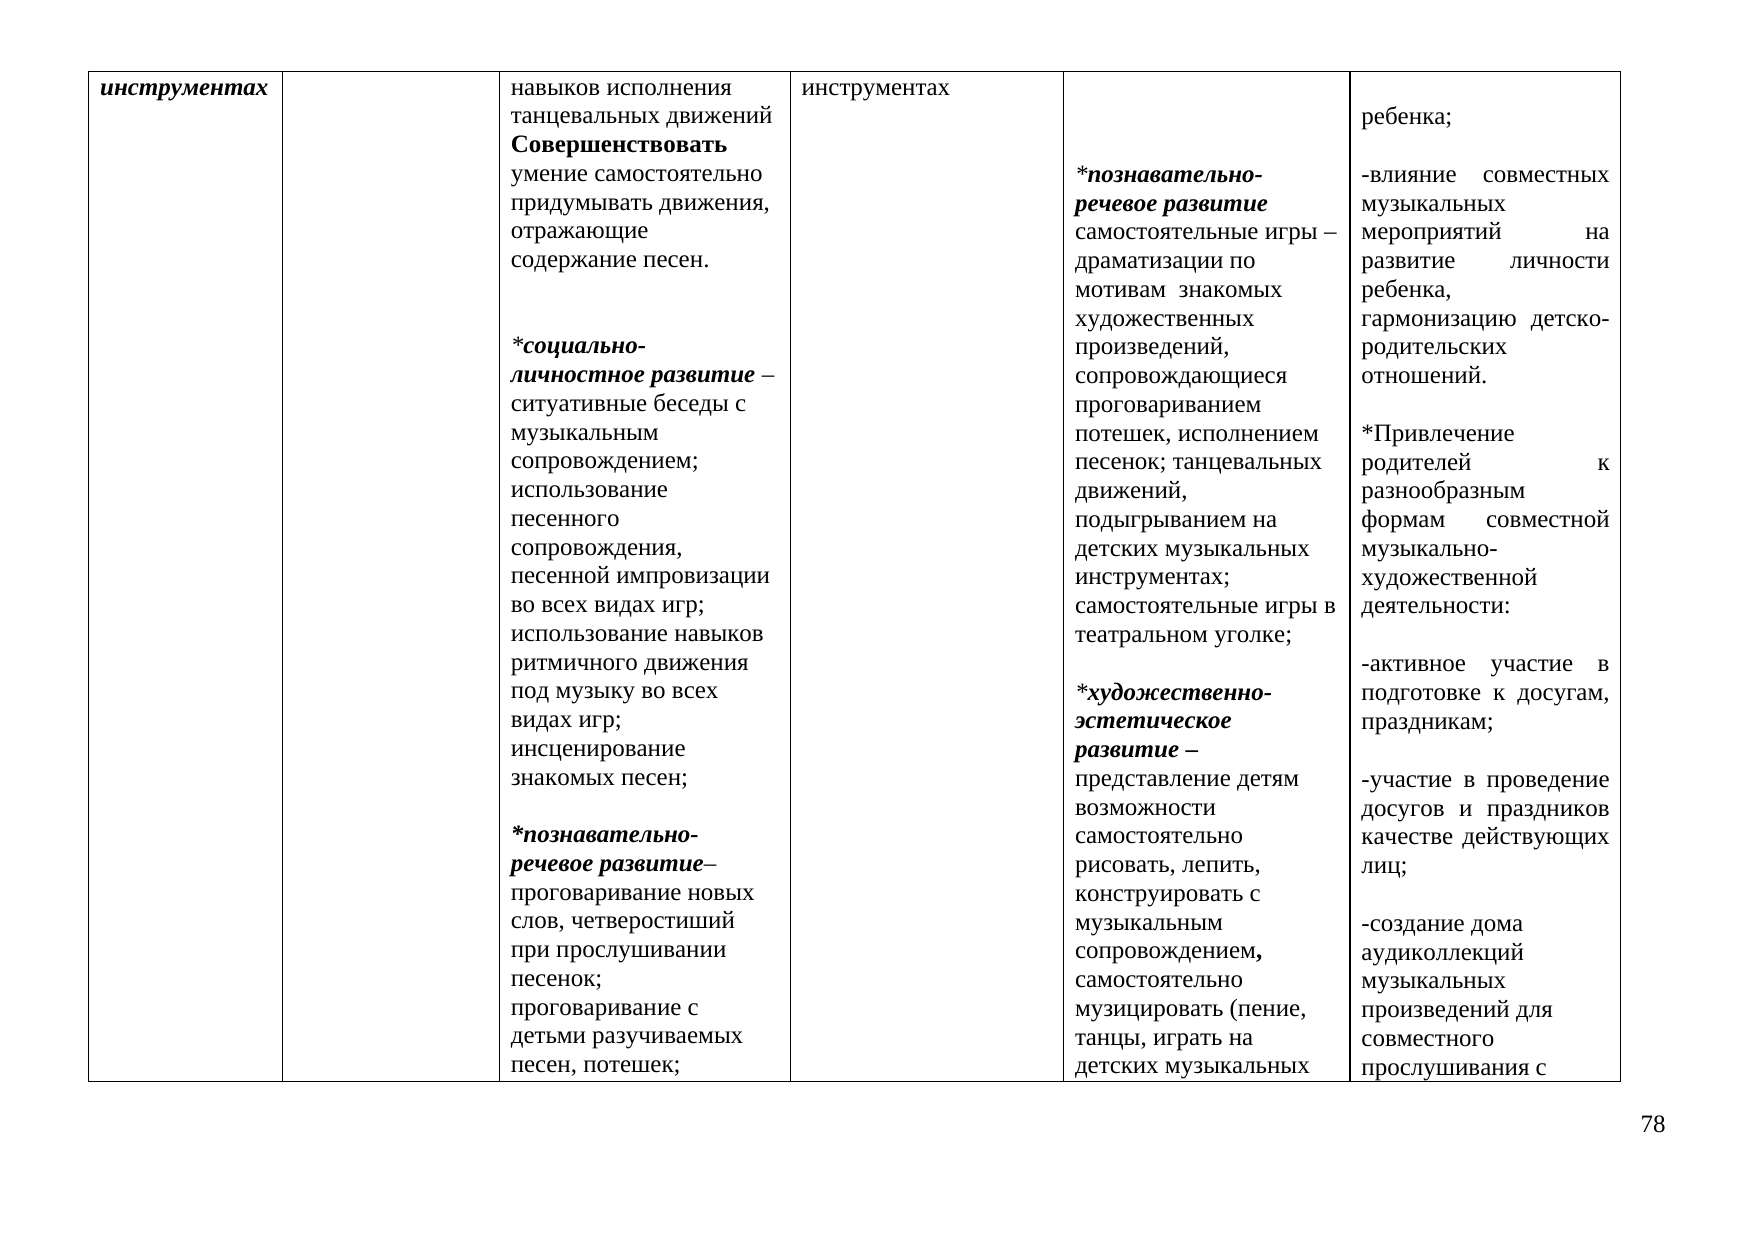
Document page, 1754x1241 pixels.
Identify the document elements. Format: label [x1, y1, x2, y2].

table_cell [283, 72, 499, 1081]
table_cell [791, 72, 1063, 1081]
table_cell [89, 72, 282, 1081]
